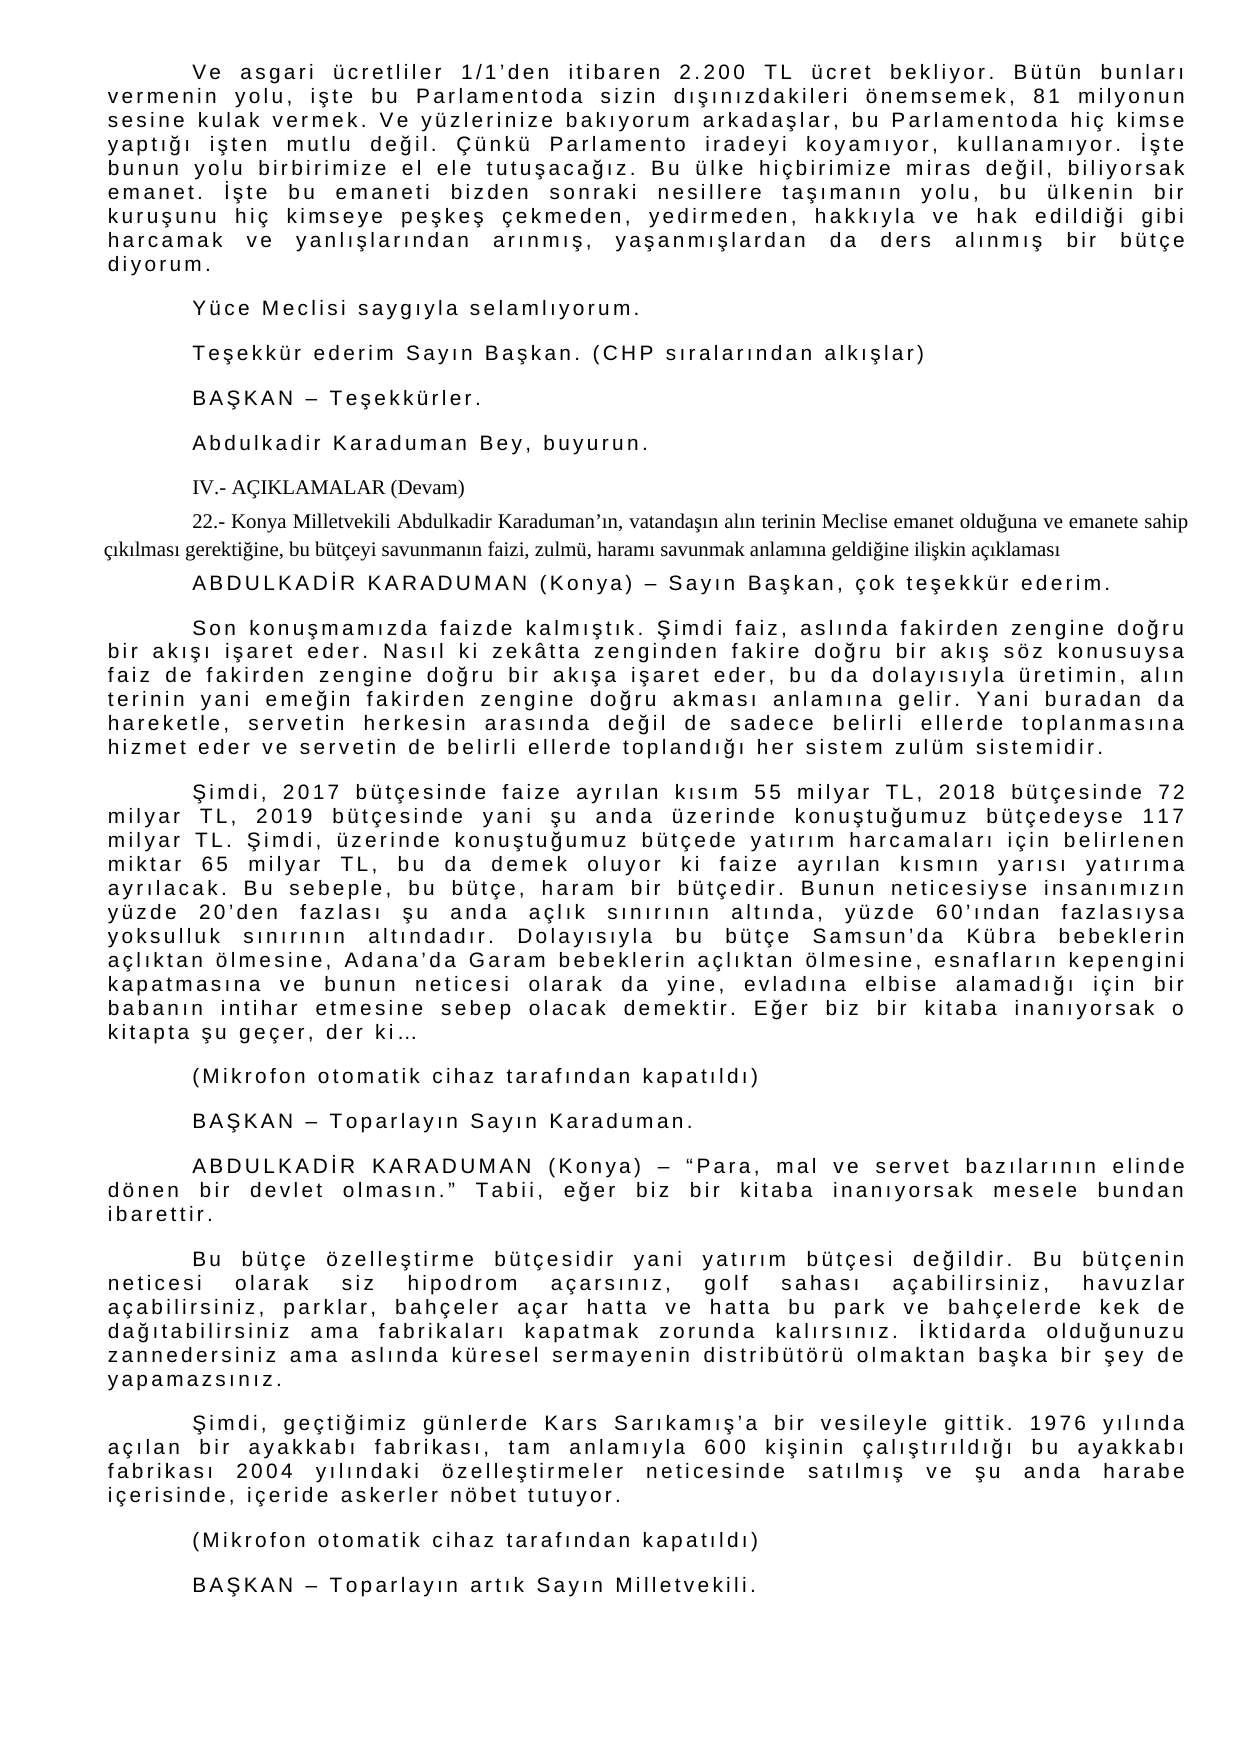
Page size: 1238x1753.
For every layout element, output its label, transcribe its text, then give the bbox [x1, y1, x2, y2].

text BAŞKAN – Teşekkürler. [108, 386, 1186, 410]
text ABDULKADİR KARADUMAN (Konya) – Sayın Başkan, çok teşekkür ederim. [108, 571, 1186, 594]
text Abdulkadir Karaduman Bey, buyurun. [108, 431, 1186, 454]
text Bu bütçe özelleştirme bütçesidir yani yatırım bütçesi değildir. Bu bütçenin neticesi olarak siz hipodrom açarsınız, golf sahası açabilirsiniz, havuzlar açabilirsiniz, parklar, bahçeler açar hatta ve hatta bu park ve bahçelerde kek de dağıtabilirsiniz ama fabrikaları kapatmak zorunda kalırsınız. İktidarda olduğunuzu zannedersiniz ama aslında küresel sermayenin distribütörü olmaktan başka bir şey de yapamazsınız. [108, 1247, 1186, 1390]
text BAŞKAN – Toparlayın artık Sayın Milletvekili. [108, 1573, 1186, 1597]
text Son konuşmamızda faizde kalmıştık. Şimdi faiz, aslında fakirden zengine doğru bir akışı işaret eder. Nasıl ki zekâtta zenginden fakire doğru bir akış söz konusuysa faiz de fakirden zengine doğru bir akışa işaret eder, bu da dolayısıyla üretimin, alın terinin yani emeğin fakirden zengine doğru akması anlamına gelir. Yani buradan da hareketle, servetin herkesin arasında değil de sadece belirli ellerde toplanmasına hizmet eder ve servetin de belirli ellerde toplandığı her sistem zulüm sistemidir. [108, 615, 1186, 759]
text IV.- AÇIKLAMALAR (Devam) [103, 475, 1190, 499]
text 22.- Konya Milletvekili Abdulkadir Karaduman’ın, vatandaşın alın terinin Meclise emanet olduğuna ve emanete sahip çıkılması gerektiğine, bu bütçeyi savunmanın faizi, zulmü, haramı savunmak anlamına geldiğine ilişkin açıklaması [103, 509, 1190, 561]
text Yüce Meclisi saygıyla selamlıyorum. [108, 296, 1186, 320]
text Şimdi, geçtiğimiz günlerde Kars Sarıkamış’a bir vesileyle gittik. 1976 yılında açılan bir ayakkabı fabrikası, tam anlamıyla 600 kişinin çalıştırıldığı bu ayakkabı fabrikası 2004 yılındaki özelleştirmeler neticesinde satılmış ve şu anda harabe içerisinde, içeride askerler nöbet tutuyor. [108, 1411, 1186, 1507]
text Teşekkür ederim Sayın Başkan. (CHP sıralarından alkışlar) [108, 341, 1186, 365]
text (Mikrofon otomatik cihaz tarafından kapatıldı) [108, 1528, 1186, 1552]
text BAŞKAN – Toparlayın Sayın Karaduman. [108, 1109, 1186, 1133]
text Şimdi, 2017 bütçesinde faize ayrılan kısım 55 milyar TL, 2018 bütçesinde 72 milyar TL, 2019 bütçesinde yani şu anda üzerinde konuştuğumuz bütçedeyse 117 milyar TL. Şimdi, üzerinde konuştuğumuz bütçede yatırım harcamaları için belirlenen miktar 65 milyar TL, bu da demek oluyor ki faize ayrılan kısmın yarısı yatırıma ayrılacak. Bu sebeple, bu bütçe, haram bir bütçedir. Bunun neticesiyse insanımızın yüzde 20’den fazlası şu anda açlık sınırının altında, yüzde 60’ından fazlasıysa yoksulluk sınırının altındadır. Dolayısıyla bu bütçe Samsun’da Kübra bebeklerin açlıktan ölmesine, Adana’da Garam bebeklerin açlıktan ölmesine, esnafların kepengini kapatmasına ve bunun neticesi olarak da yine, evladına elbise alamadığı için bir babanın intihar etmesine sebep olacak demektir. Eğer biz bir kitaba inanıyorsak o kitapta şu geçer, der ki… [108, 780, 1186, 1043]
text (Mikrofon otomatik cihaz tarafından kapatıldı) [108, 1064, 1186, 1088]
text Ve asgari ücretliler 1/1’den itibaren 2.200 TL ücret bekliyor. Bütün bunları vermenin yolu, işte bu Parlamentoda sizin dışınızdakileri önemsemek, 81 milyonun sesine kulak vermek. Ve yüzlerinize bakıyorum arkadaşlar, bu Parlamentoda hiç kimse yaptığı işten mutlu değil. Çünkü Parlamento iradeyi koyamıyor, kullanamıyor. İşte bunun yolu birbirimize el ele tutuşacağız. Bu ülke hiçbirimize miras değil, biliyorsak emanet. İşte bu emaneti bizden sonraki nesillere taşımanın yolu, bu ülkenin bir kuruşunu hiç kimseye peşkeş çekmeden, yedirmeden, hakkıyla ve hak edildiği gibi harcamak ve yanlışlarından arınmış, yaşanmışlardan da ders alınmış bir bütçe diyorum. [108, 60, 1186, 275]
text ABDULKADİR KARADUMAN (Konya) – “Para, mal ve servet bazılarının elinde dönen bir devlet olmasın.” Tabii, eğer biz bir kitaba inanıyorsak mesele bundan ibarettir. [108, 1154, 1186, 1226]
